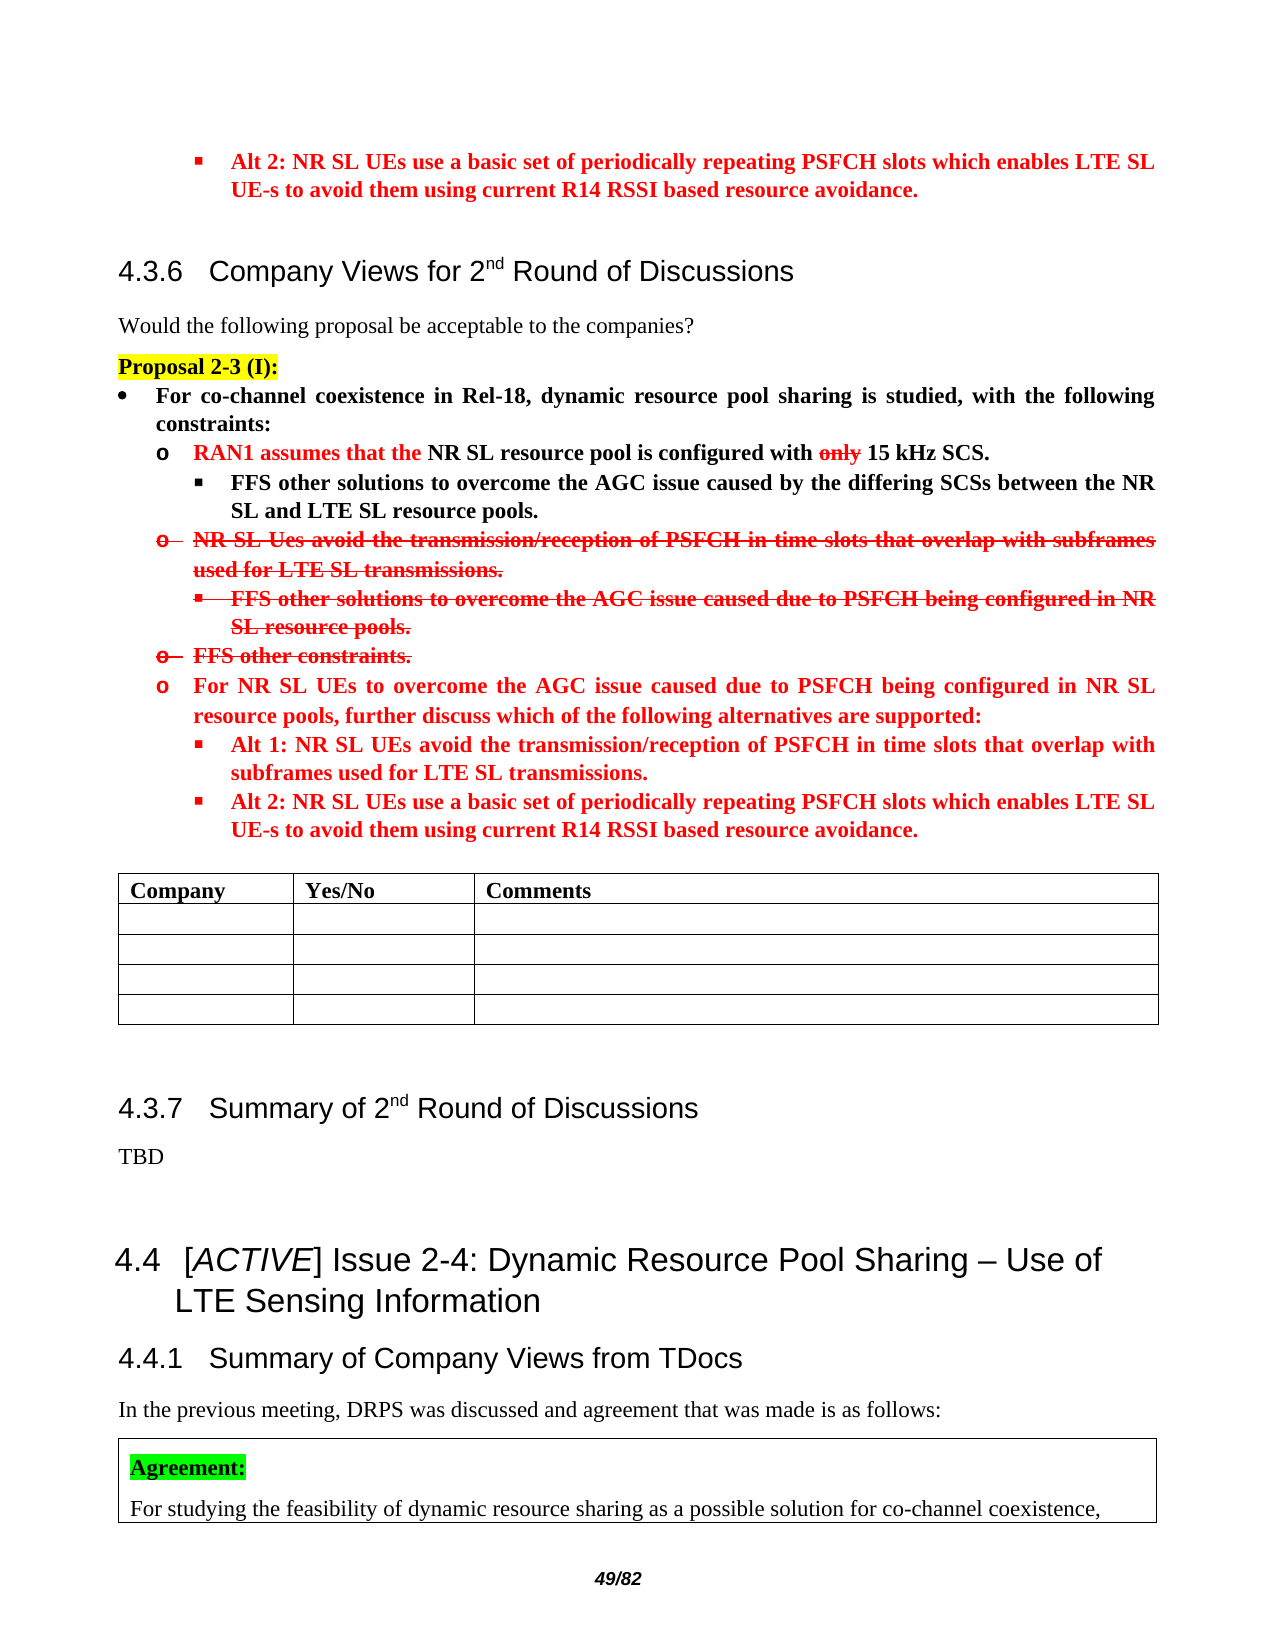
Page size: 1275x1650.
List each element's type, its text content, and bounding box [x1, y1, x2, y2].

list FFS other constraints. [156, 642, 1157, 670]
table_cell [294, 935, 474, 964]
table_cell [119, 995, 293, 1024]
subtitle Company Views for 2nd Round of Discussions [118, 254, 1157, 287]
text Proposal 2-3 (I): [118, 353, 1157, 380]
table_cell [475, 995, 1158, 1024]
list RAN1 assumes that the NR SL resource pool is configured with only 15 kHz SCS. [156, 439, 1157, 467]
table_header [119, 1439, 1156, 1522]
table_cell [475, 904, 1158, 933]
table_header Comments [475, 874, 1158, 903]
table_header Company [119, 874, 293, 903]
list Alt 2: NR SL UEs use a basic set of periodically repeating PSFCH slots which enables LTE SL UE-s to avoid them using current R14 RSSI based resource avoidance. [193, 148, 1157, 202]
subtitle Summary of 2nd Round of Discussions [118, 1091, 1157, 1124]
subtitle [ACTIVE] Issue 2-4: Dynamic Resource Pool Sharing – Use of LTE Sensing Information [114, 1240, 1157, 1320]
text In the previous meeting, DRPS was discussed and agreement that was made is as follows: [118, 1396, 1157, 1423]
table_cell [294, 995, 474, 1024]
table_cell [119, 904, 293, 933]
list Alt 2: NR SL UEs use a basic set of periodically repeating PSFCH slots which enables LTE SL UE-s to avoid them using current R14 RSSI based resource avoidance. [193, 788, 1157, 842]
table_cell [119, 965, 293, 994]
text TBD [118, 1143, 1157, 1170]
list For co-channel coexistence in Rel-18, dynamic resource pool sharing is studied, with the following constraints: [118, 382, 1157, 437]
table_cell [475, 935, 1158, 964]
list NR SL Ues avoid the transmission/reception of PSFCH in time slots that overlap with subframes used for LTE SL transmissions. [156, 526, 1157, 583]
table_cell [294, 965, 474, 994]
table_cell [475, 965, 1158, 994]
table_header Yes/No [294, 874, 474, 903]
table_cell [294, 904, 474, 933]
text Would the following proposal be acceptable to the companies? [118, 312, 1157, 339]
list Alt 1: NR SL UEs avoid the transmission/reception of PSFCH in time slots that overlap with subframes used for LTE SL transmissions. [193, 731, 1157, 786]
subtitle Summary of Company Views from TDocs [118, 1342, 1157, 1375]
table_cell [119, 935, 293, 964]
list FFS other solutions to overcome the AGC issue caused by the differing SCSs between the NR SL and LTE SL resource pools. [193, 469, 1157, 524]
list FFS other solutions to overcome the AGC issue caused due to PSFCH being configured in NR SL resource pools. [193, 585, 1157, 639]
list For NR SL UEs to overcome the AGC issue caused due to PSFCH being configured in NR SL resource pools, further discuss which of the following alternatives are supported: [156, 672, 1157, 729]
